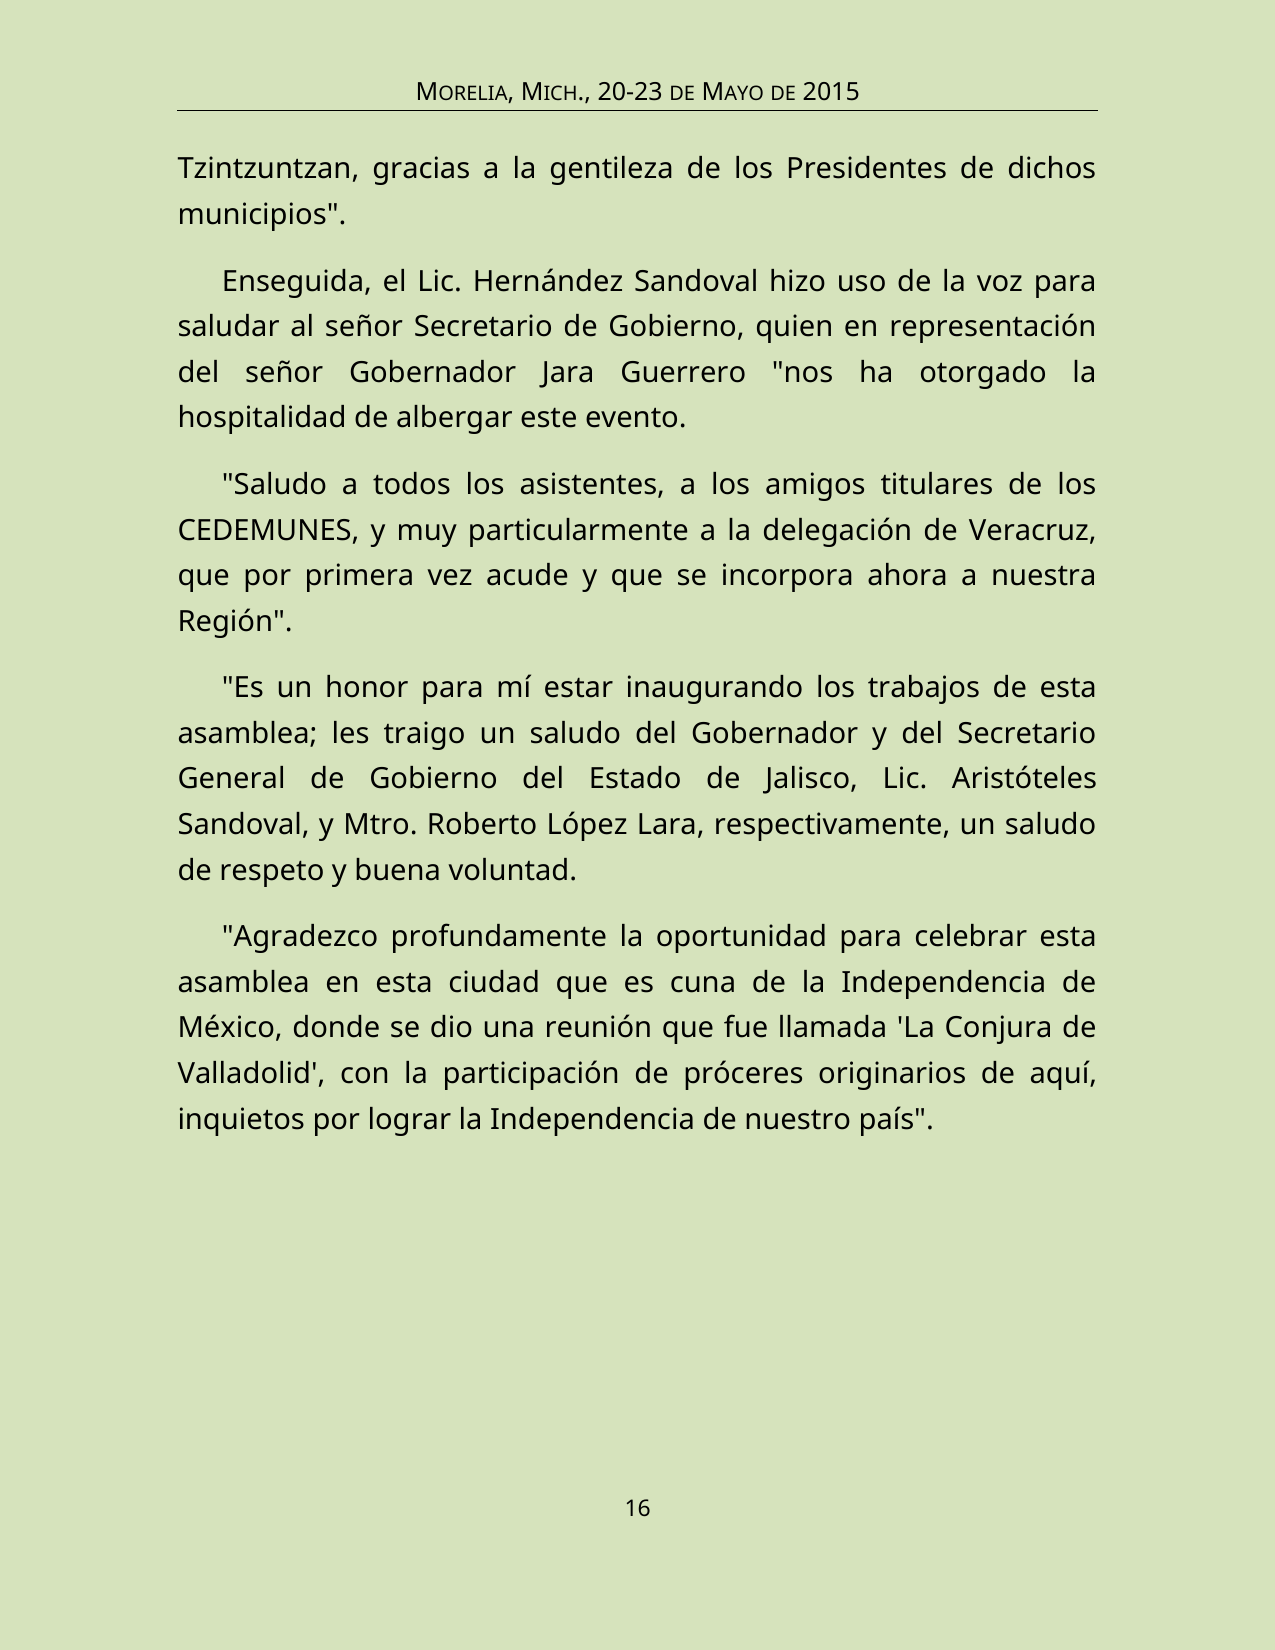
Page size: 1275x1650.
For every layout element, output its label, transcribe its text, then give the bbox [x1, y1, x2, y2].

text "Es un honor para mí estar inaugurando los trabajos de esta asamblea; les traigo un saludo del Gobernador y del Secretario General de Gobierno del Estado de Jalisco, Lic. Aristóteles Sandoval, y Mtro. Roberto López Lara, respectivamente, un saludo de respeto y buena voluntad. [177, 666, 1098, 889]
text "Saludo a todos los asistentes, a los amigos titulares de los CEDEMUNES, y muy particularmente a la delegación de Veracruz, que por primera vez acude y que se incorpora ahora a nuestra Región". [177, 463, 1098, 640]
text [177, 148, 1098, 233]
text "Agradezco profundamente la oportunidad para celebrar esta asamblea en esta ciudad que es cuna de la Independencia de México, donde se dio una reunión que fue llamada 'La Conjura de Valladolid', con la participación de próceres originarios de aquí, inquietos por lograr la Independencia de nuestro país". [177, 915, 1098, 1138]
text Enseguida, el Lic. Hernández Sandoval hizo uso de la voz para saludar al señor Secretario de Gobierno, quien en representación del señor Gobernador Jara Guerrero "nos ha otorgado la hospitalidad de albergar este evento. [177, 260, 1098, 436]
